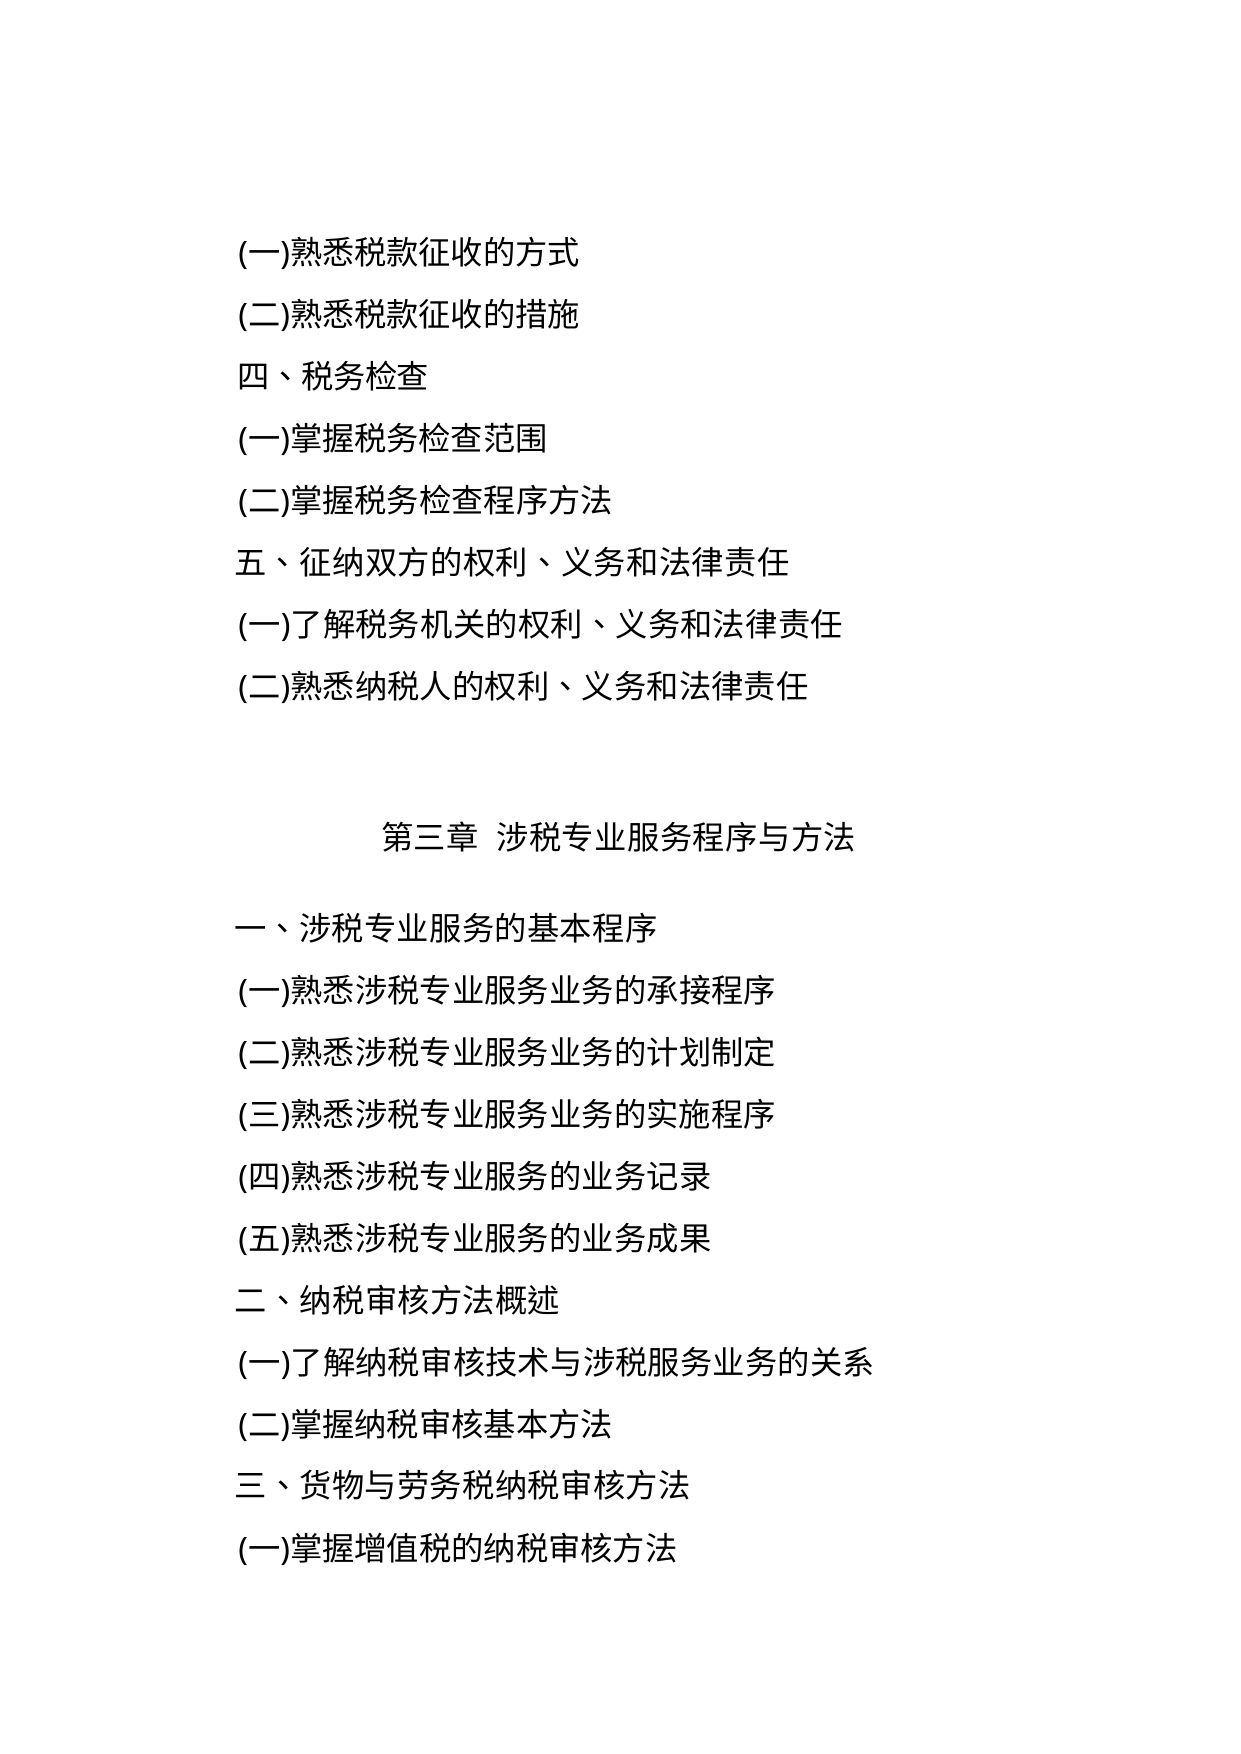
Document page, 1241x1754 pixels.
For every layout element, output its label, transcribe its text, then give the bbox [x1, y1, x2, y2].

text (四)熟悉涉税专业服务的业务记录 [238, 1156, 1054, 1196]
text 五、征纳双方的权利、义务和法律责任 [234, 542, 1054, 582]
text (二)掌握税务检查程序方法 [238, 480, 1054, 520]
text (三)熟悉涉税专业服务业务的实施程序 [238, 1094, 1054, 1134]
text (五)熟悉涉税专业服务的业务成果 [238, 1218, 1054, 1258]
text (一)了解税务机关的权利、义务和法律责任 [238, 604, 1054, 644]
text (一)熟悉税款征收的方式 [238, 232, 1054, 272]
text (一)了解纳税审核技术与涉税服务业务的关系 [238, 1342, 1054, 1382]
text (一)熟悉涉税专业服务业务的承接程序 [238, 970, 1054, 1011]
text (二)掌握纳税审核基本方法 [238, 1404, 1054, 1444]
text 四、税务检查 [237, 356, 1054, 396]
text 二、纳税审核方法概述 [234, 1279, 1054, 1320]
text (二)熟悉税款征收的措施 [238, 293, 1054, 334]
text 第三章 涉税专业服务程序与方法 [381, 817, 1054, 858]
text 一、涉税专业服务的基本程序 [234, 908, 1054, 949]
text 三、货物与劳务税纳税审核方法 [234, 1466, 1054, 1506]
text (二)熟悉涉税专业服务业务的计划制定 [238, 1032, 1054, 1072]
text (一)掌握税务检查范围 [238, 418, 1054, 458]
text (一)掌握增值税的纳税审核方法 [238, 1527, 1054, 1568]
text (二)熟悉纳税人的权利、义务和法律责任 [238, 666, 1054, 707]
